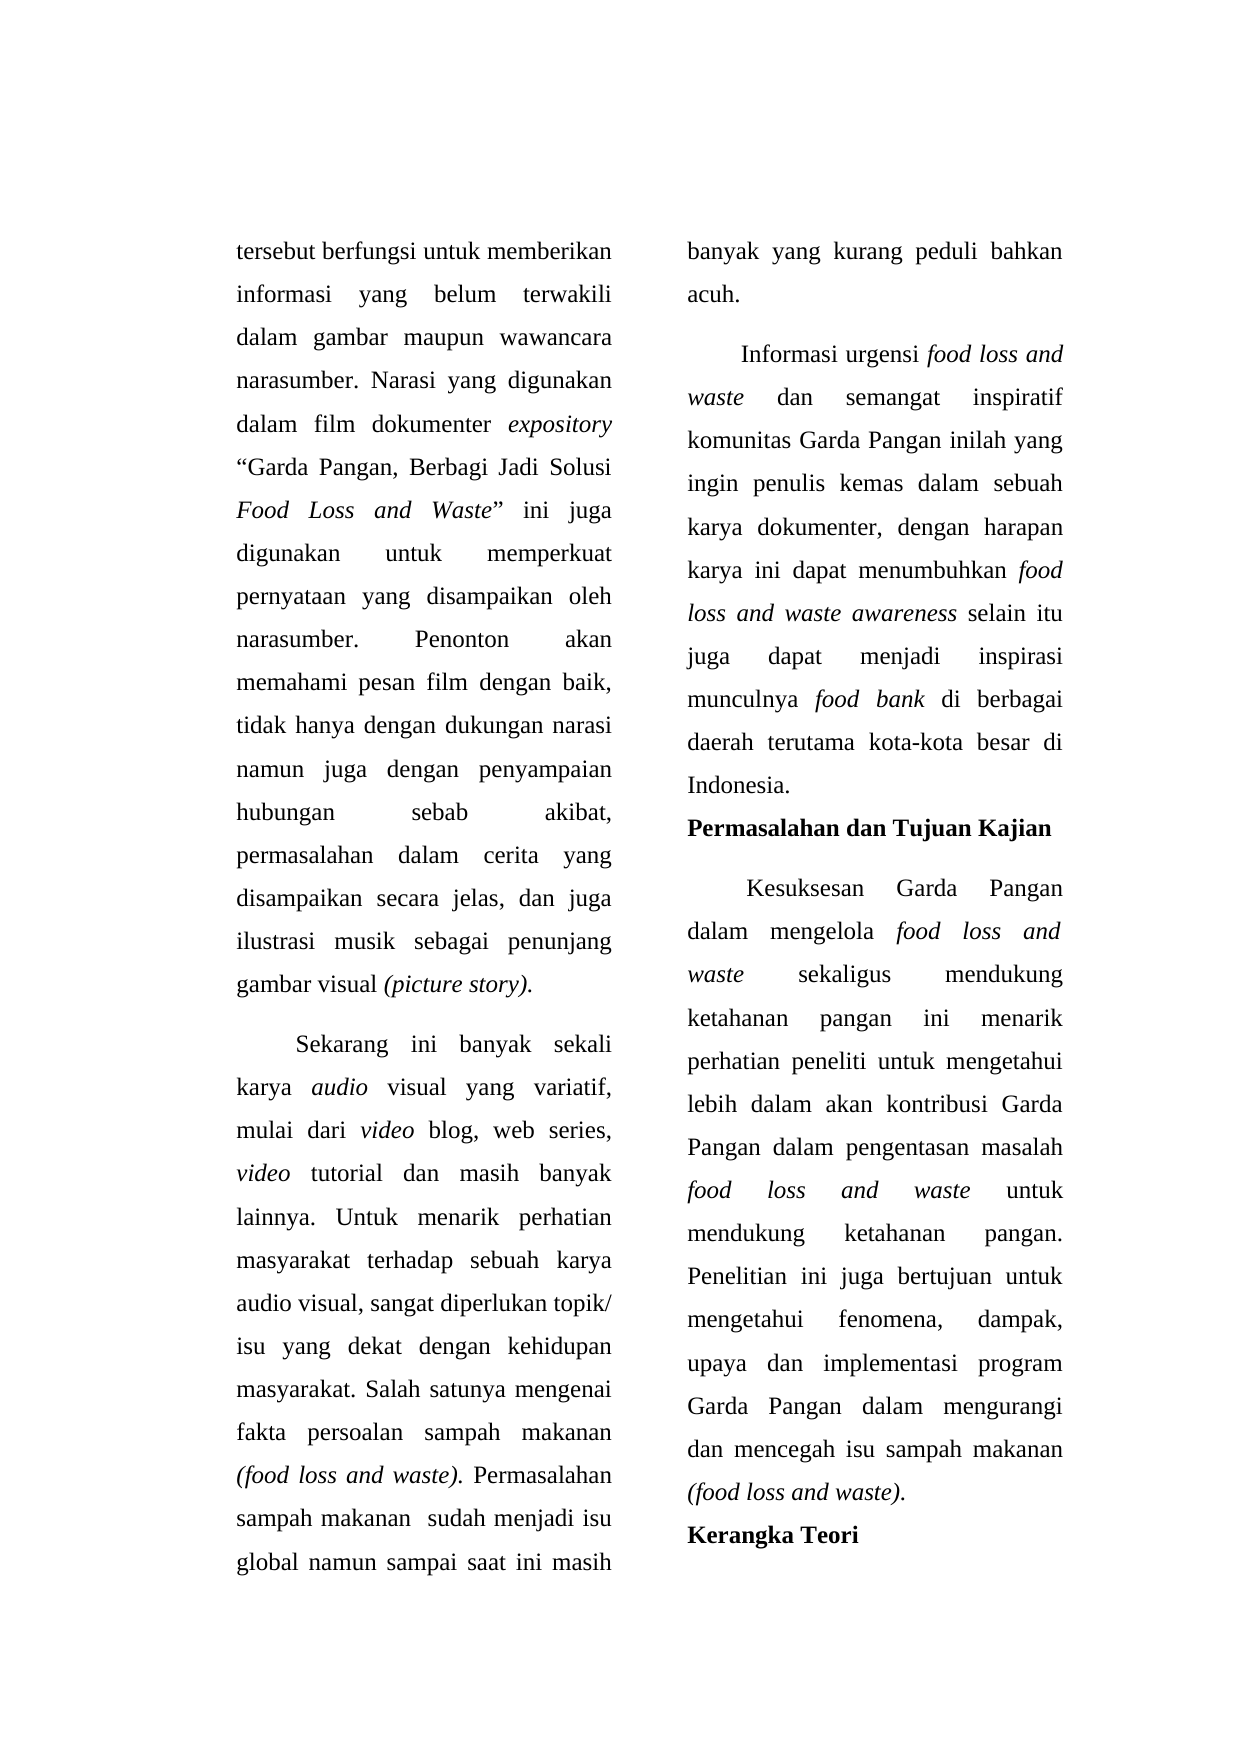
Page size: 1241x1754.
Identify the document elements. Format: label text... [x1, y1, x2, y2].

list Informasi urgensi food loss and waste dan semangat inspiratif komunitas Garda Pangan inilah yang ingin penulis kemas dalam sebuah karya dokumenter, dengan harapan karya ini dapat menumbuhkan food loss and waste awareness selain itu juga dapat menjadi inspirasi munculnya food bank di berbagai daerah terutama kota-kota besar di Indonesia. [687, 339, 1063, 799]
text Kerangka Teori [687, 1520, 1063, 1549]
text Kesuksesan Garda Pangan dalam mengelola food loss and waste sekaligus mendukung ketahanan pangan ini menarik perhatian peneliti untuk mengetahui lebih dalam akan kontribusi Garda Pangan dalam pengentasan masalah food loss and waste untuk mendukung ketahanan pangan. Penelitian ini juga bertujuan untuk mengetahui fenomena, dampak, upaya dan implementasi program Garda Pangan dalam mengurangi dan mencegah isu sampah makanan (food loss and waste). [687, 873, 1063, 1506]
text Permasalahan dan Tujuan Kajian [687, 813, 1063, 842]
text Sekarang ini banyak sekali karya audio visual yang variatif, mulai dari video blog, web series, video tutorial dan masih banyak lainnya. Untuk menarik perhatian masyarakat terhadap sebuah karya audio visual, sangat diperlukan topik/ isu yang dekat dengan kehidupan masyarakat. Salah satunya mengenai fakta persoalan sampah makanan (food loss and waste). Permasalahan sampah makanan sudah menjadi isu global namun sampai saat ini masih banyak yang kurang peduli bahkan acuh. [236, 1029, 612, 1575]
